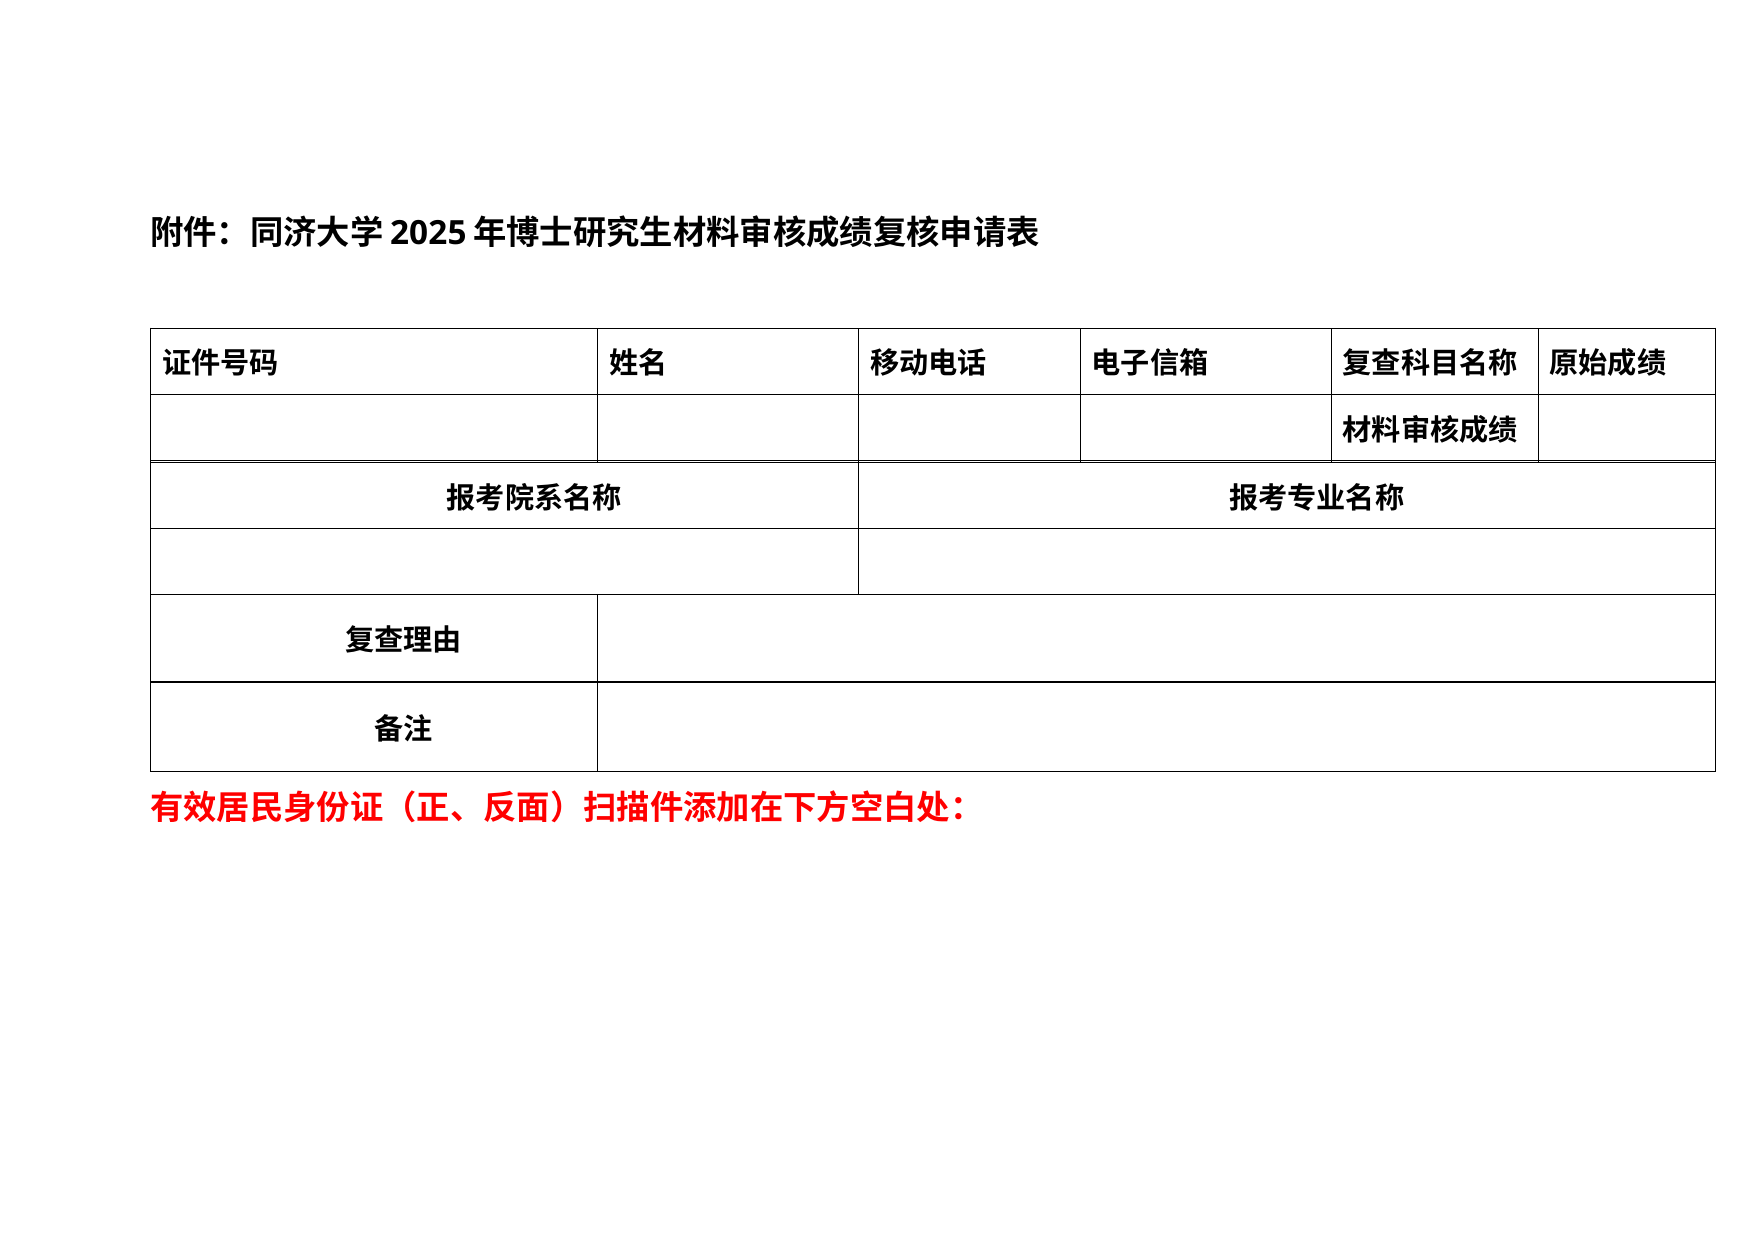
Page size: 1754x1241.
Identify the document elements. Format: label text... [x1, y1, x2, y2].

table_cell 备注 [151, 683, 597, 771]
table_cell [151, 395, 597, 460]
text 附件：同济大学2025年博士研究生材料审核成绩复核申请表 [150, 198, 1604, 263]
table_header 原始成绩 [1539, 329, 1715, 394]
table_cell [1081, 395, 1331, 460]
table_cell 复查理由 [151, 595, 597, 681]
table_header 复查科目名称 [1332, 329, 1538, 394]
table_header 证件号码 [151, 329, 597, 394]
table_cell 材料审核成绩 [1332, 395, 1538, 460]
table_cell [598, 595, 1715, 681]
table_cell 报考院系名称 [151, 463, 858, 528]
table_cell [151, 529, 858, 594]
text 有效居民身份证（正、反面）扫描件添加在下方空白处： [150, 772, 1604, 837]
table_header 电子信箱 [1081, 329, 1331, 394]
table_cell [859, 395, 1080, 460]
table_header 移动电话 [859, 329, 1080, 394]
table_cell 报考专业名称 [859, 463, 1715, 528]
table_cell [598, 395, 858, 460]
table_cell [598, 683, 1715, 771]
table_header 姓名 [598, 329, 858, 394]
table_cell [859, 529, 1715, 594]
table_cell [1539, 395, 1715, 460]
